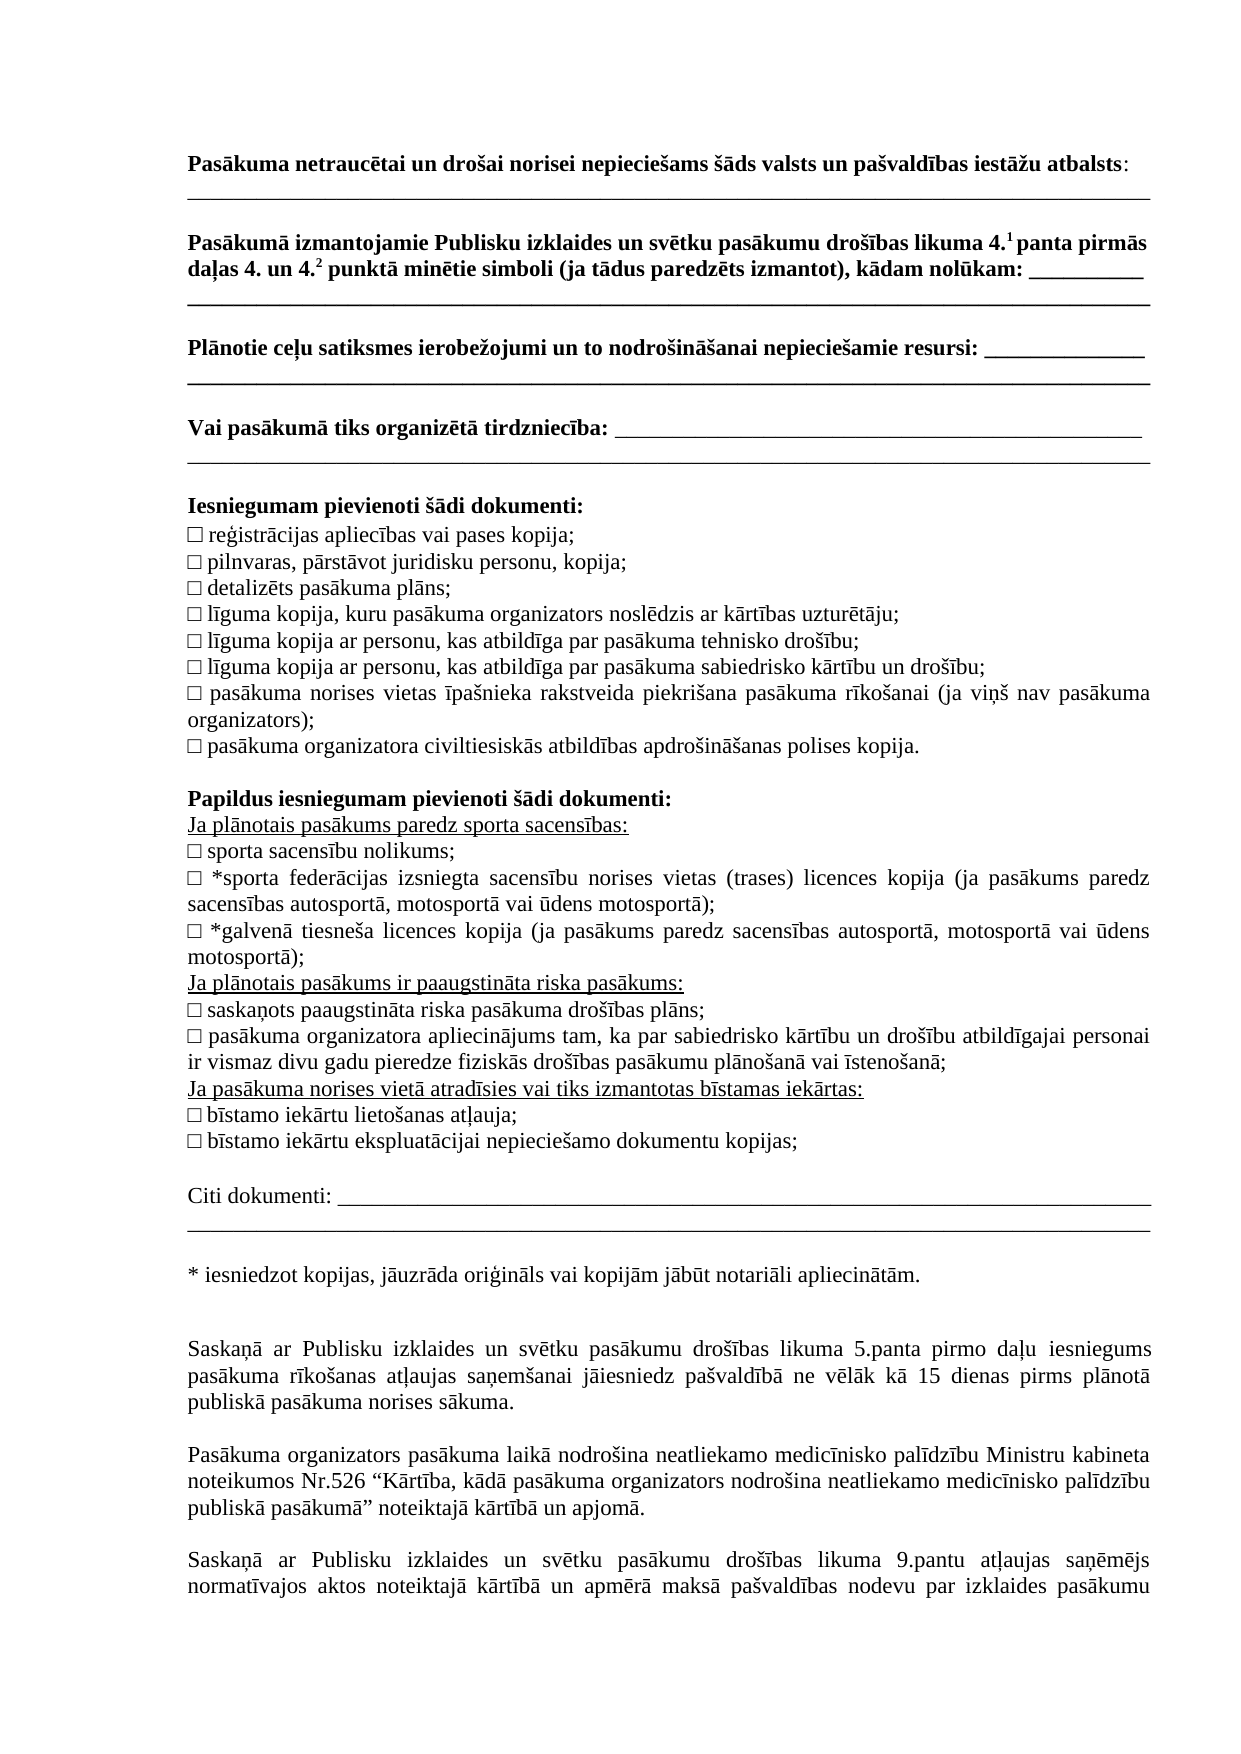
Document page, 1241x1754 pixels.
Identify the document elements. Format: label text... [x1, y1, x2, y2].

text □ *sporta federācijas izsniegta sacensību norises vietas (trases) licences kopija (ja pasākums paredz sacensības autosportā, motosportā vai ūdens motosportā); [187, 864, 1152, 917]
text Ja pasākuma norises vietā atradīsies vai tiks izmantotas bīstamas iekārtas: [187, 1075, 1152, 1101]
text Plānotie ceļu satiksmes ierobežojumi un to nodrošināšanai nepieciešamie resursi: ______________ [187, 334, 1152, 361]
text Papildus iesniegumam pievienoti šādi dokumenti: [187, 785, 1152, 811]
text □ reģistrācijas apliecības vai pases kopija; [187, 519, 1152, 548]
text ____________________________________________________________________________________ [187, 440, 1152, 466]
text □ bīstamo iekārtu lietošanas atļauja; [187, 1101, 1152, 1127]
text ____________________________________________________________________________________ [187, 1208, 1152, 1234]
text * iesniedzot kopijas, jāuzrāda oriģināls vai kopijām jābūt notariāli apliecinātām. [187, 1261, 1152, 1287]
text Ja plānotais pasākums paredz sporta sacensības: [187, 811, 1152, 838]
text Pasākuma netraucētai un drošai norisei nepieciešams šāds valsts un pašvaldības iestāžu atbalsts: ____________________________________________________________________________________ [187, 150, 1152, 203]
text Iesniegumam pievienoti šādi dokumenti: [187, 493, 1152, 519]
text □ detalizēts pasākuma plāns; [187, 574, 1152, 600]
text □ līguma kopija ar personu, kas atbildīga par pasākuma sabiedrisko kārtību un drošību; [187, 653, 1152, 679]
text □ sporta sacensību nolikums; [187, 838, 1152, 864]
text □ pasākuma norises vietas īpašnieka rakstveida piekrišana pasākuma rīkošanai (ja viņš nav pasākuma organizators); [187, 679, 1152, 732]
text ____________________________________________________________________________________ [187, 282, 1152, 308]
text Vai pasākumā tiks organizētā tirdzniecība: ______________________________________________ [187, 413, 1152, 440]
text Pasākuma organizators pasākuma laikā nodrošina neatliekamo medicīnisko palīdzību Ministru kabineta noteikumos Nr.526 “Kārtība, kādā pasākuma organizators nodrošina neatliekamo medicīnisko palīdzību publiskā pasākumā” noteiktajā kārtībā un apjomā. [187, 1441, 1152, 1520]
text Ja plānotais pasākums ir paaugstināta riska pasākums: [187, 969, 1152, 996]
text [187, 1546, 1152, 1599]
text Pasākumā izmantojamie Publisku izklaides un svētku pasākumu drošības likuma 4.1 panta pirmās daļas 4. un 4.2 punktā minētie simboli (ja tādus paredzēts izmantot), kādam nolūkam: __________ [187, 229, 1152, 282]
text □ pasākuma organizatora civiltiesiskās atbildības apdrošināšanas polises kopija. [187, 732, 1152, 758]
text □ līguma kopija, kuru pasākuma organizators noslēdzis ar kārtības uzturētāju; [187, 600, 1152, 627]
text □ pasākuma organizatora apliecinājums tam, ka par sabiedrisko kārtību un drošību atbildīgajai personai ir vismaz divu gadu pieredze fiziskās drošības pasākumu plānošanā vai īstenošanā; [187, 1022, 1152, 1075]
text Saskaņā ar Publisku izklaides un svētku pasākumu drošības likuma 5.panta pirmo daļu iesniegums pasākuma rīkošanas atļaujas saņemšanai jāiesniedz pašvaldībā ne vēlāk kā 15 dienas pirms plānotā publiskā pasākuma norises sākuma. [187, 1335, 1152, 1414]
text □ *galvenā tiesneša licences kopija (ja pasākums paredz sacensības autosportā, motosportā vai ūdens motosportā); [187, 917, 1152, 969]
text □ pilnvaras, pārstāvot juridisku personu, kopija; [187, 548, 1152, 574]
text □ līguma kopija ar personu, kas atbildīga par pasākuma tehnisko drošību; [187, 627, 1152, 653]
text □ saskaņots paaugstināta riska pasākuma drošības plāns; [187, 996, 1152, 1022]
text Citi dokumenti: _______________________________________________________________________ [187, 1182, 1152, 1208]
text ____________________________________________________________________________________ [187, 361, 1152, 387]
text □ bīstamo iekārtu ekspluatācijai nepieciešamo dokumentu kopijas; [187, 1127, 1152, 1154]
